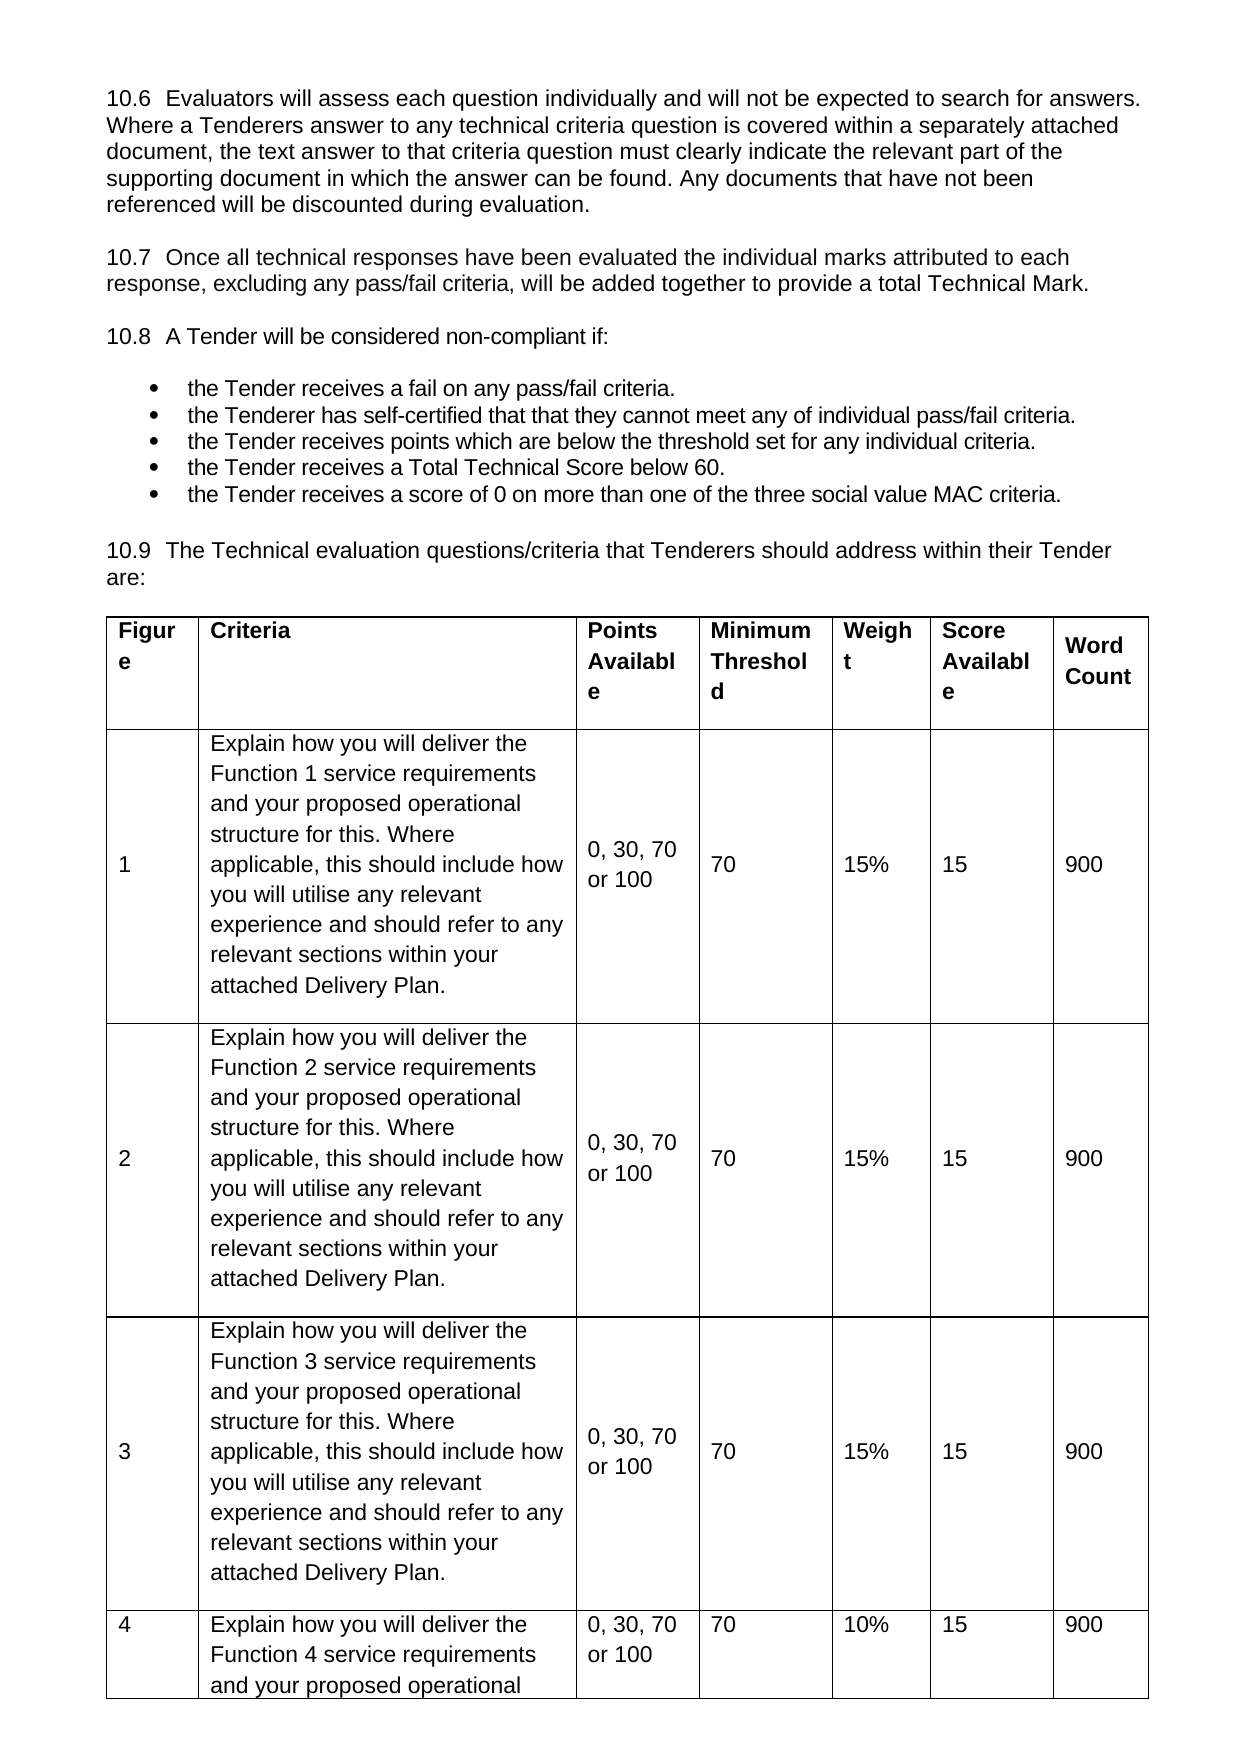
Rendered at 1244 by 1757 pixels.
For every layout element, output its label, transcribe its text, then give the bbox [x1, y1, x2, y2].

table_cell 2 [107, 1024, 198, 1316]
list A Tender will be considered non-compliant if: [106, 323, 1148, 349]
table_cell 0, 30, 70 or 100 [577, 1318, 699, 1610]
table_cell 15% [833, 1024, 930, 1316]
table_cell 4 [107, 1611, 198, 1698]
table_cell 1 [107, 730, 198, 1023]
table_header Figure [107, 618, 198, 729]
table_cell Explain how you will deliver the Function 2 service requirements and your proposed operational structure for this. Where applicable, this should include how you will utilise any relevant experience and should refer to any relevant sections within your attached Delivery Plan. [199, 1024, 576, 1316]
list Evaluators will assess each question individually and will not be expected to search for answers. Where a Tenderers answer to any technical criteria question is covered within a separately attached document, the text answer to that criteria question must clearly indicate the relevant part of the supporting document in which the answer can be found. Any documents that have not been referenced will be discounted during evaluation. [106, 85, 1148, 217]
table_header Points Available [577, 618, 699, 729]
table_header Weight [833, 618, 930, 729]
table_cell 900 [1054, 1318, 1148, 1610]
table_cell 0, 30, 70 or 100 [577, 1024, 699, 1316]
table_cell 3 [107, 1318, 198, 1610]
list the Tender receives points which are below the threshold set for any individual criteria. [150, 428, 1137, 454]
list the Tender receives a score of 0 on more than one of the three social value MAC criteria. [150, 481, 1137, 507]
table_cell Explain how you will deliver the Function 3 service requirements and your proposed operational structure for this. Where applicable, this should include how you will utilise any relevant experience and should refer to any relevant sections within your attached Delivery Plan. [199, 1318, 576, 1610]
list the Tender receives a fail on any pass/fail criteria. [150, 375, 1137, 402]
table_cell 70 [700, 1024, 832, 1316]
table_cell 0, 30, 70 or 100 [577, 1611, 699, 1698]
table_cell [199, 1611, 576, 1698]
list Once all technical responses have been evaluated the individual marks attributed to each response, excluding any pass/fail criteria, will be added together to provide a total Technical Mark. [106, 243, 1148, 296]
table_cell 10% [833, 1611, 930, 1698]
table_cell 70 [700, 1318, 832, 1610]
table_header Score Available [931, 618, 1053, 729]
table_cell 0, 30, 70 or 100 [577, 730, 699, 1023]
table_header Minimum Threshold [700, 618, 832, 729]
table_cell 15 [931, 1611, 1053, 1698]
table_cell 15 [931, 1318, 1053, 1610]
list the Tender receives a Total Technical Score below 60. [150, 454, 1137, 481]
table_cell 70 [700, 1611, 832, 1698]
table_cell 70 [700, 730, 832, 1023]
table_cell 15 [931, 730, 1053, 1023]
table_cell 15 [931, 1024, 1053, 1316]
table_cell 15% [833, 730, 930, 1023]
table_cell Explain how you will deliver the Function 1 service requirements and your proposed operational structure for this. Where applicable, this should include how you will utilise any relevant experience and should refer to any relevant sections within your attached Delivery Plan. [199, 730, 576, 1023]
table_cell 900 [1054, 730, 1148, 1023]
list The Technical evaluation questions/criteria that Tenderers should address within their Tender are: [106, 537, 1148, 590]
table_cell 15% [833, 1318, 930, 1610]
table_header Criteria [199, 618, 576, 729]
list the Tenderer has self-certified that that they cannot meet any of individual pass/fail criteria. [150, 402, 1137, 428]
table_cell 900 [1054, 1024, 1148, 1316]
table_header Word Count [1054, 618, 1148, 729]
table_cell 900 [1054, 1611, 1148, 1698]
